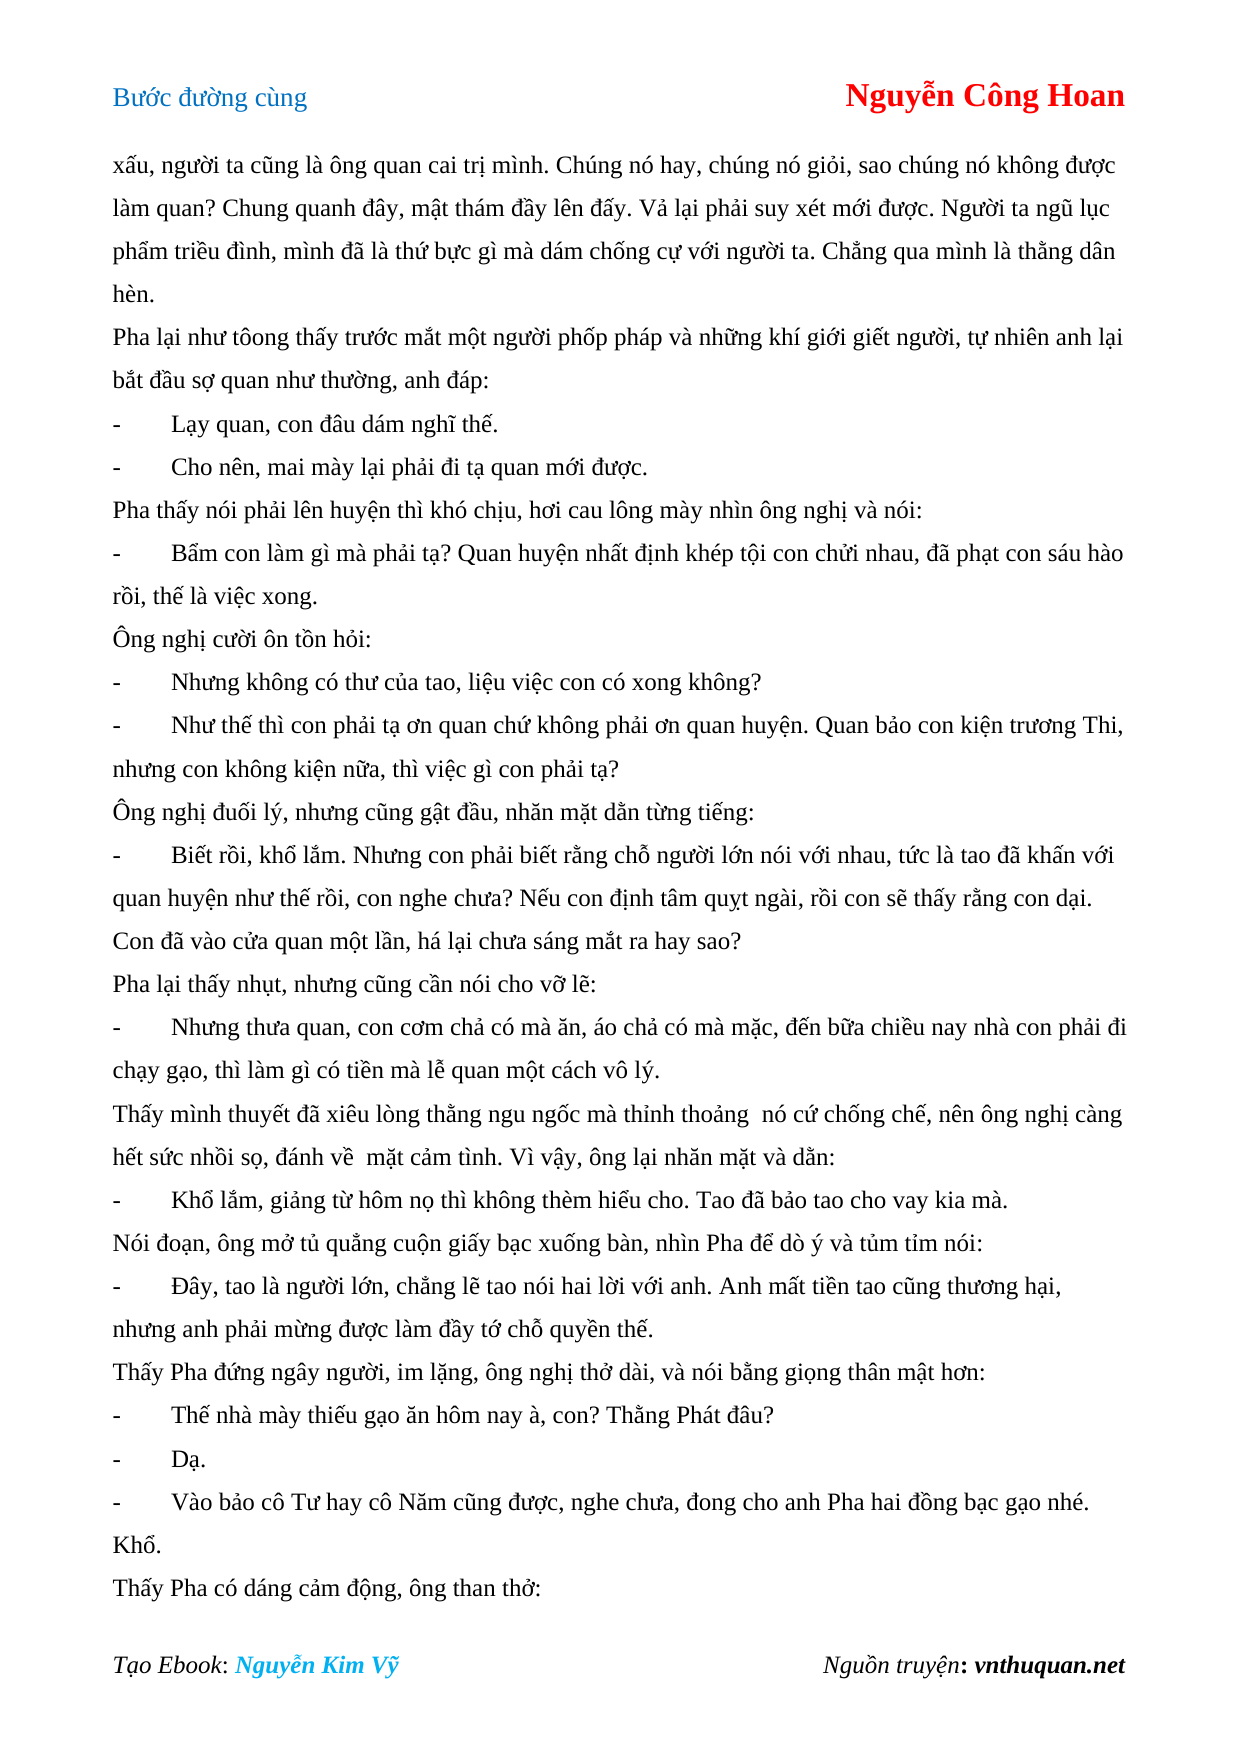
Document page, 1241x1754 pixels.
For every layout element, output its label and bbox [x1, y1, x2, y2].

text [112, 150, 1128, 1602]
